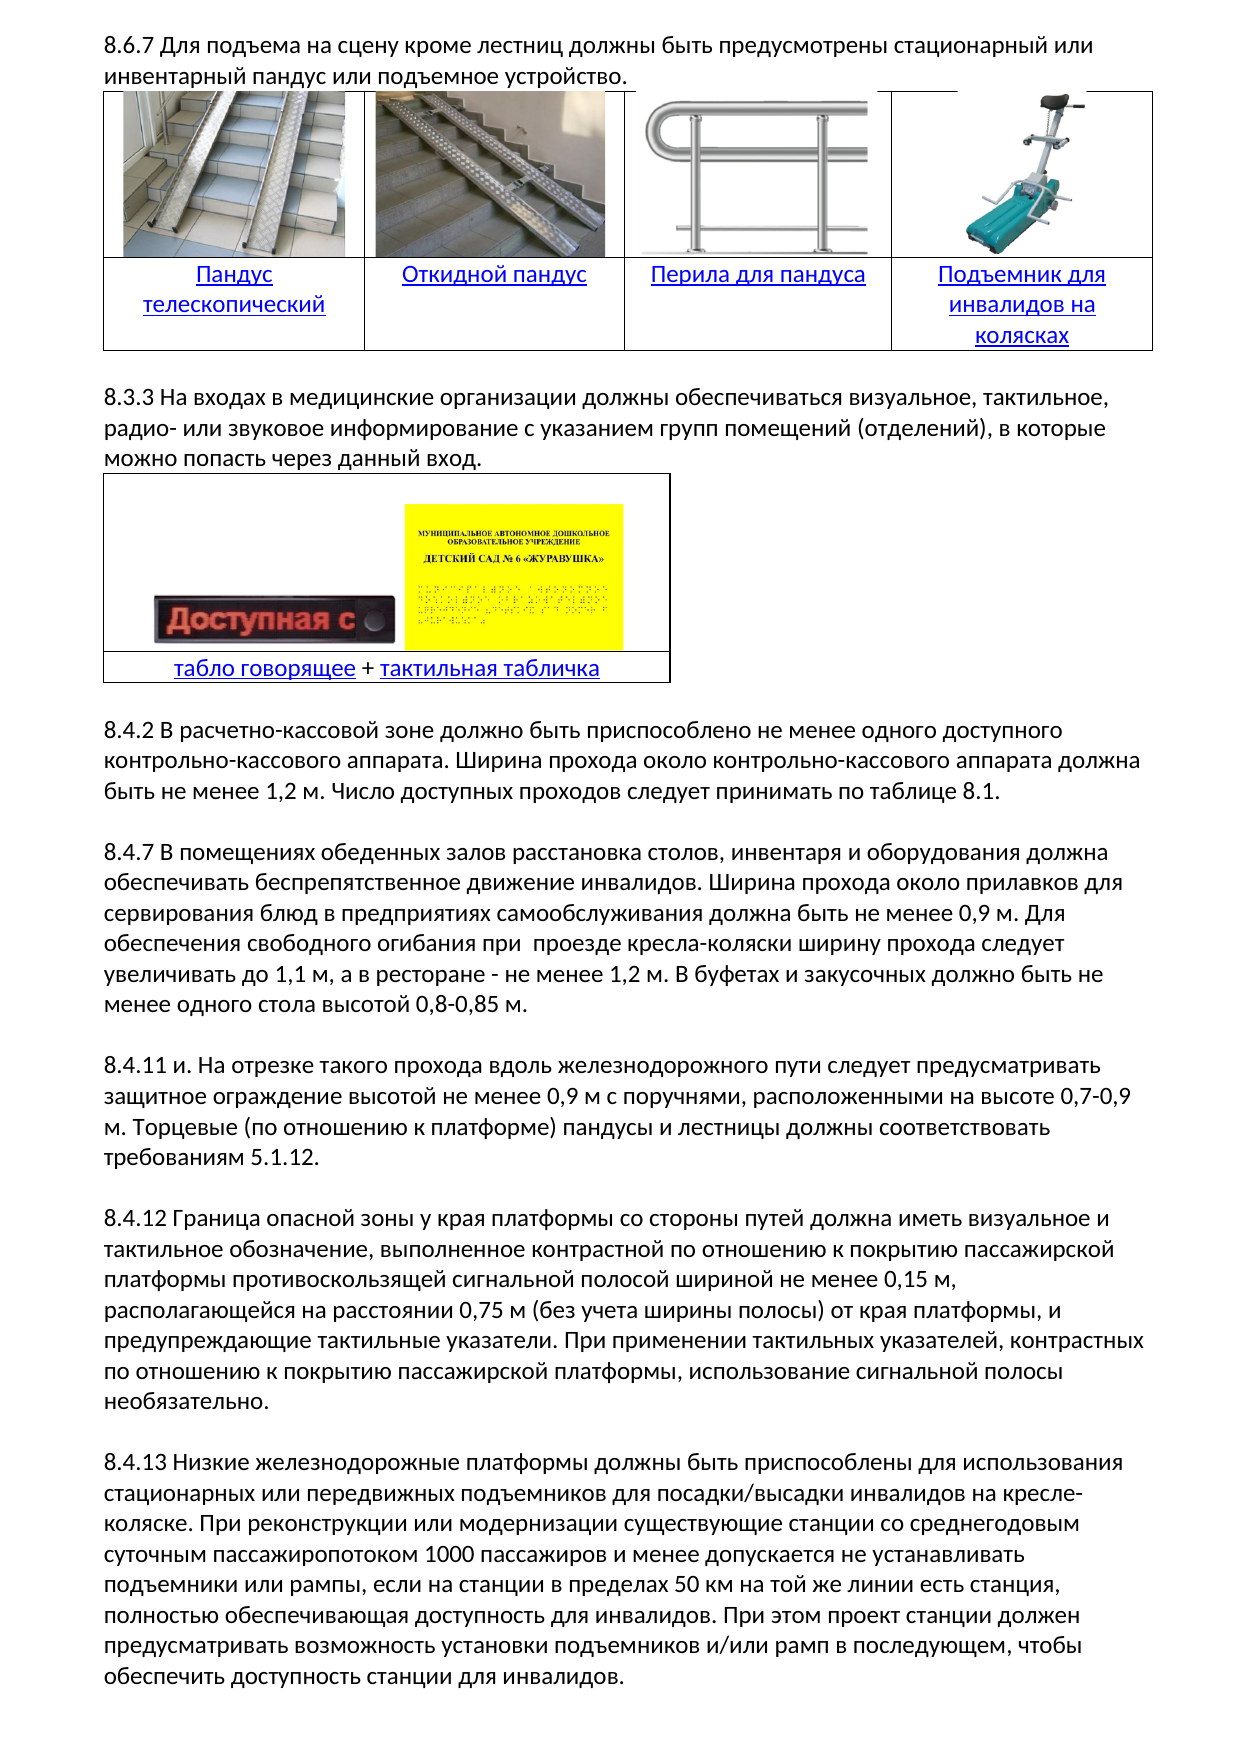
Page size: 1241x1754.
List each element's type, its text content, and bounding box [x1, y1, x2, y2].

picture [636, 91, 878, 257]
table_cell Откидной пандус [365, 258, 624, 349]
text 8.4.7 В помещениях обеденных залов расстановка столов, инвентаря и оборудования должна обеспечивать беспрепятственное движение инвалидов. Ширина прохода около прилавков для сервирования блюд в предприятиях самообслуживания должна быть не менее 0,9 м. Для обеспечения свободного огибания при проезде кресла-коляски ширину прохода следует увеличивать до 1,1 м, а в ресторане - не менее 1,2 м. В буфетах и закусочных должно быть не менее одного стола высотой 0,8-0,85 м. [103, 836, 1152, 1019]
text 8.4.12 Граница опасной зоны у края платформы со стороны путей должна иметь визуальное и тактильное обозначение, выполненное контрастной по отношению к покрытию пассажирской платформы противоскользящей сигнальной полосой шириной не менее 0,15 м, располагающейся на расстоянии 0,75 м (без учета ширины полосы) от края платформы, и предупреждающие тактильные указатели. При применении тактильных указателей, контрастных по отношению к покрытию пассажирской платформы, использование сигнальной полосы необязательно. [103, 1202, 1152, 1416]
text 8.6.7 Для подъема на сцену кроме лестниц должны быть предусмотрены стационарный или инвентарный пандус или подъемное устройство. [103, 29, 1152, 91]
table_cell Перила для пандуса [625, 258, 891, 349]
text 8.3.3 На входах в медицинские организации должны обеспечиваться визуальное, тактильное, радио- или звуковое информирование с указанием групп помещений (отделений), в которые можно попасть через данный вход. [103, 381, 1152, 473]
table_header [625, 92, 636, 257]
table_cell Подъемник для инвалидов на колясках [892, 258, 1152, 349]
table_header [346, 92, 364, 257]
table_header [605, 92, 624, 257]
text 8.4.13 Низкие железнодорожные платформы должны быть приспособлены для использования стационарных или передвижных подъемников для посадки/высадки инвалидов на кресле-коляске. При реконструкции или модернизации существующие станции со среднегодовым суточным пассажиропотоком 1000 пассажиров и менее допускается не устанавливать подъемники или рампы, если на станции в пределах 50 км на той же линии есть станция, полностью обеспечивающая доступность для инвалидов. При этом проект станции должен предусматривать возможность установки подъемников и/или рамп в последующем, чтобы обеспечить доступность станции для инвалидов. [103, 1446, 1152, 1691]
table_header [892, 92, 957, 257]
table_header [365, 92, 375, 257]
table_header [104, 92, 123, 257]
text 8.4.2 В расчетно-кассовой зоне должно быть приспособлено не менее одного доступного контрольно-кассового аппарата. Ширина прохода около контрольно-кассового аппарата должна быть не менее 1,2 м. Число доступных проходов следует принимать по таблице 8.1. [103, 714, 1152, 805]
table_header [878, 92, 891, 257]
table_header [104, 474, 669, 651]
table_cell Пандус телескопический [104, 258, 364, 349]
picture [123, 91, 346, 257]
table_cell табло говорящее + тактильная табличка [104, 652, 669, 682]
text требованиям 5.1.12. [103, 1141, 1152, 1172]
picture [375, 91, 605, 257]
picture [957, 91, 1087, 257]
picture [404, 504, 624, 651]
text 8.4.11 и. На отрезке такого прохода вдоль железнодорожного пути следует предусматривать защитное ограждение высотой не менее 0,9 м с поручнями, расположенными на высоте 0,7-0,9 м. Торцевые (по отношению к платформе) пандусы и лестницы должны соответствовать [103, 1049, 1152, 1141]
table_header [1087, 92, 1152, 257]
picture [150, 589, 400, 651]
